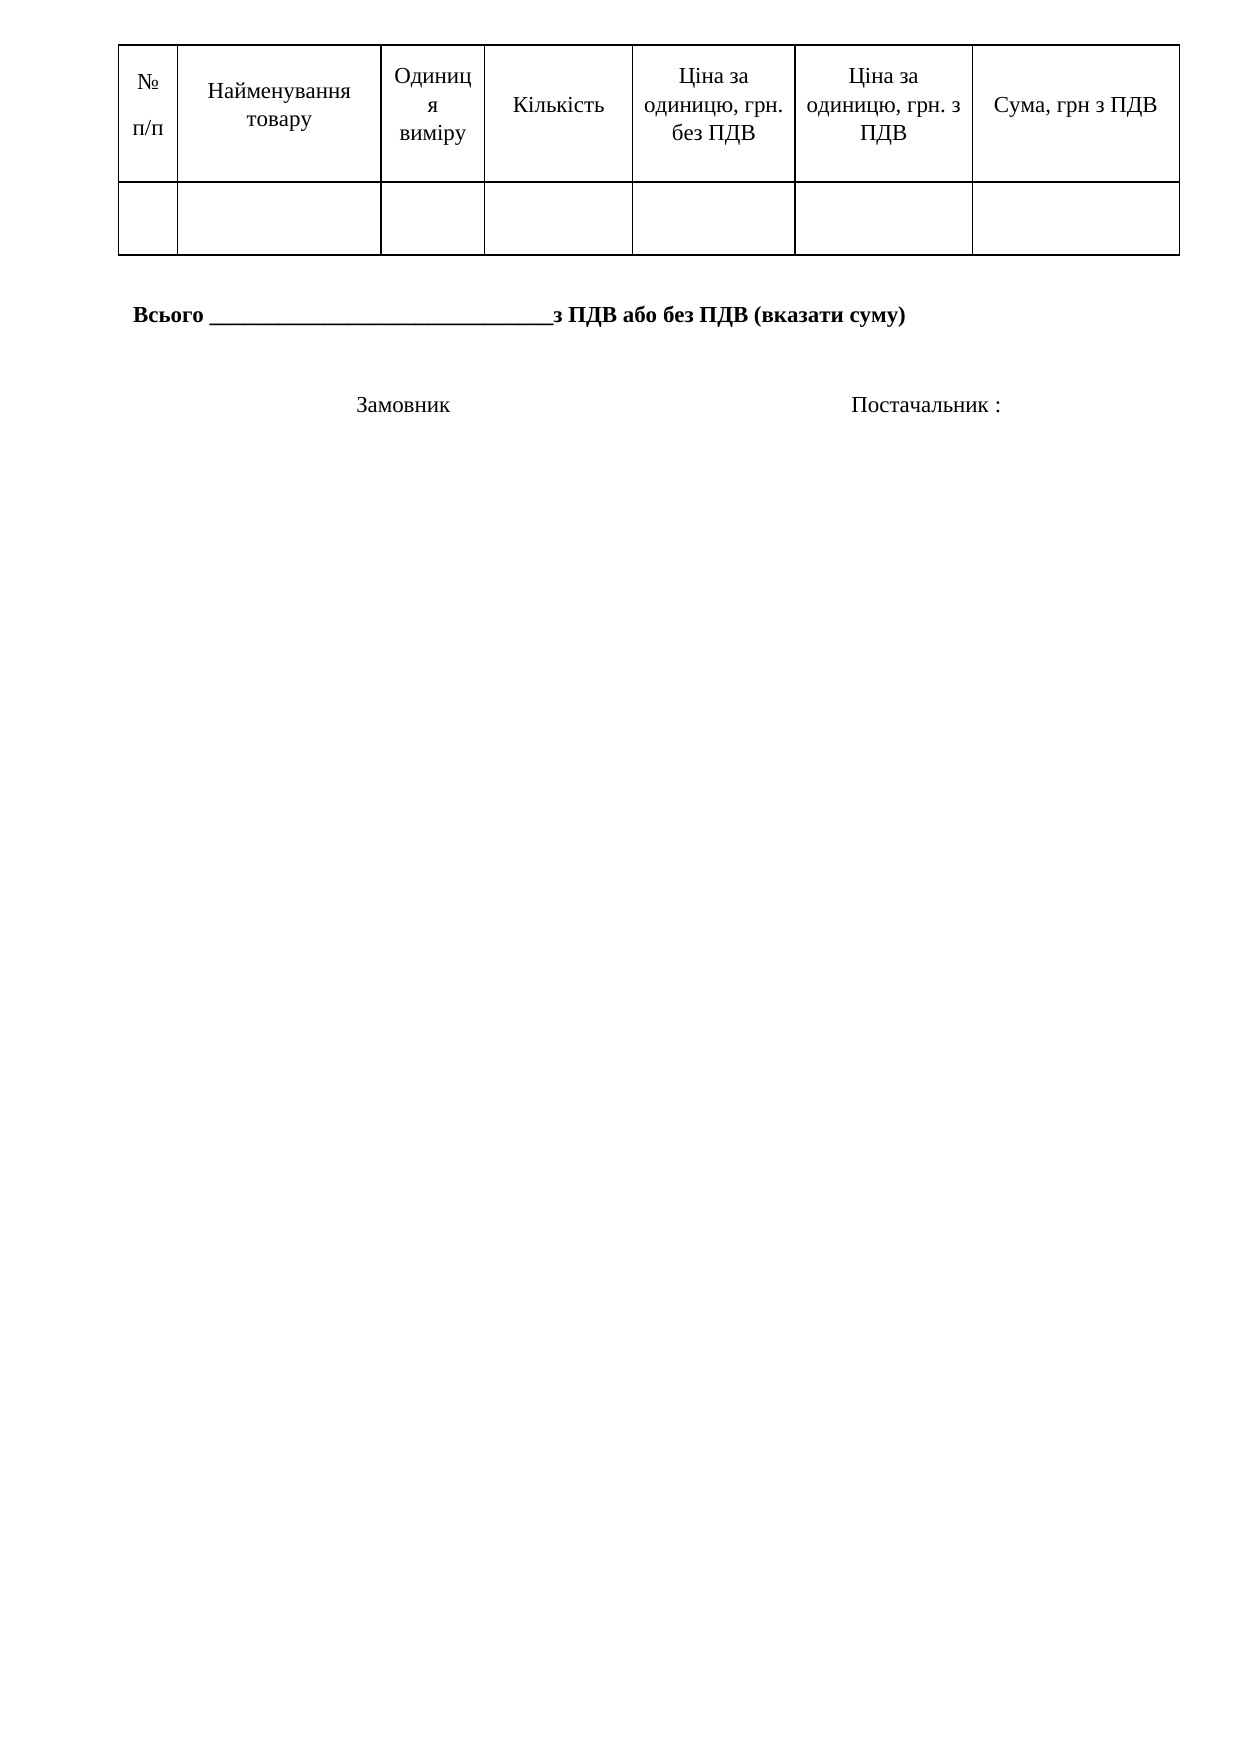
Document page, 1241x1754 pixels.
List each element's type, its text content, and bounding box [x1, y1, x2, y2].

table_cell [178, 183, 380, 254]
table_header Одиниця виміру [382, 46, 484, 181]
table_header Кількість [485, 46, 632, 181]
table_cell [796, 183, 972, 254]
table_header Ціна за одиницю, грн. без ПДВ [633, 46, 794, 181]
table_header Найменування товару [178, 46, 380, 181]
table_cell [382, 183, 484, 254]
table_cell [973, 183, 1179, 254]
table_cell [485, 183, 632, 254]
text Замовник Постачальник : [133, 391, 1167, 417]
table_cell [633, 183, 794, 254]
table_header Сума, грн з ПДВ [973, 46, 1179, 181]
table_cell [119, 183, 177, 254]
text Всього ______________________________з ПДВ або без ПДВ (вказати суму) [133, 301, 1167, 327]
table_header № п/п [119, 46, 177, 181]
table_header Ціна за одиницю, грн. з ПДВ [796, 46, 972, 181]
